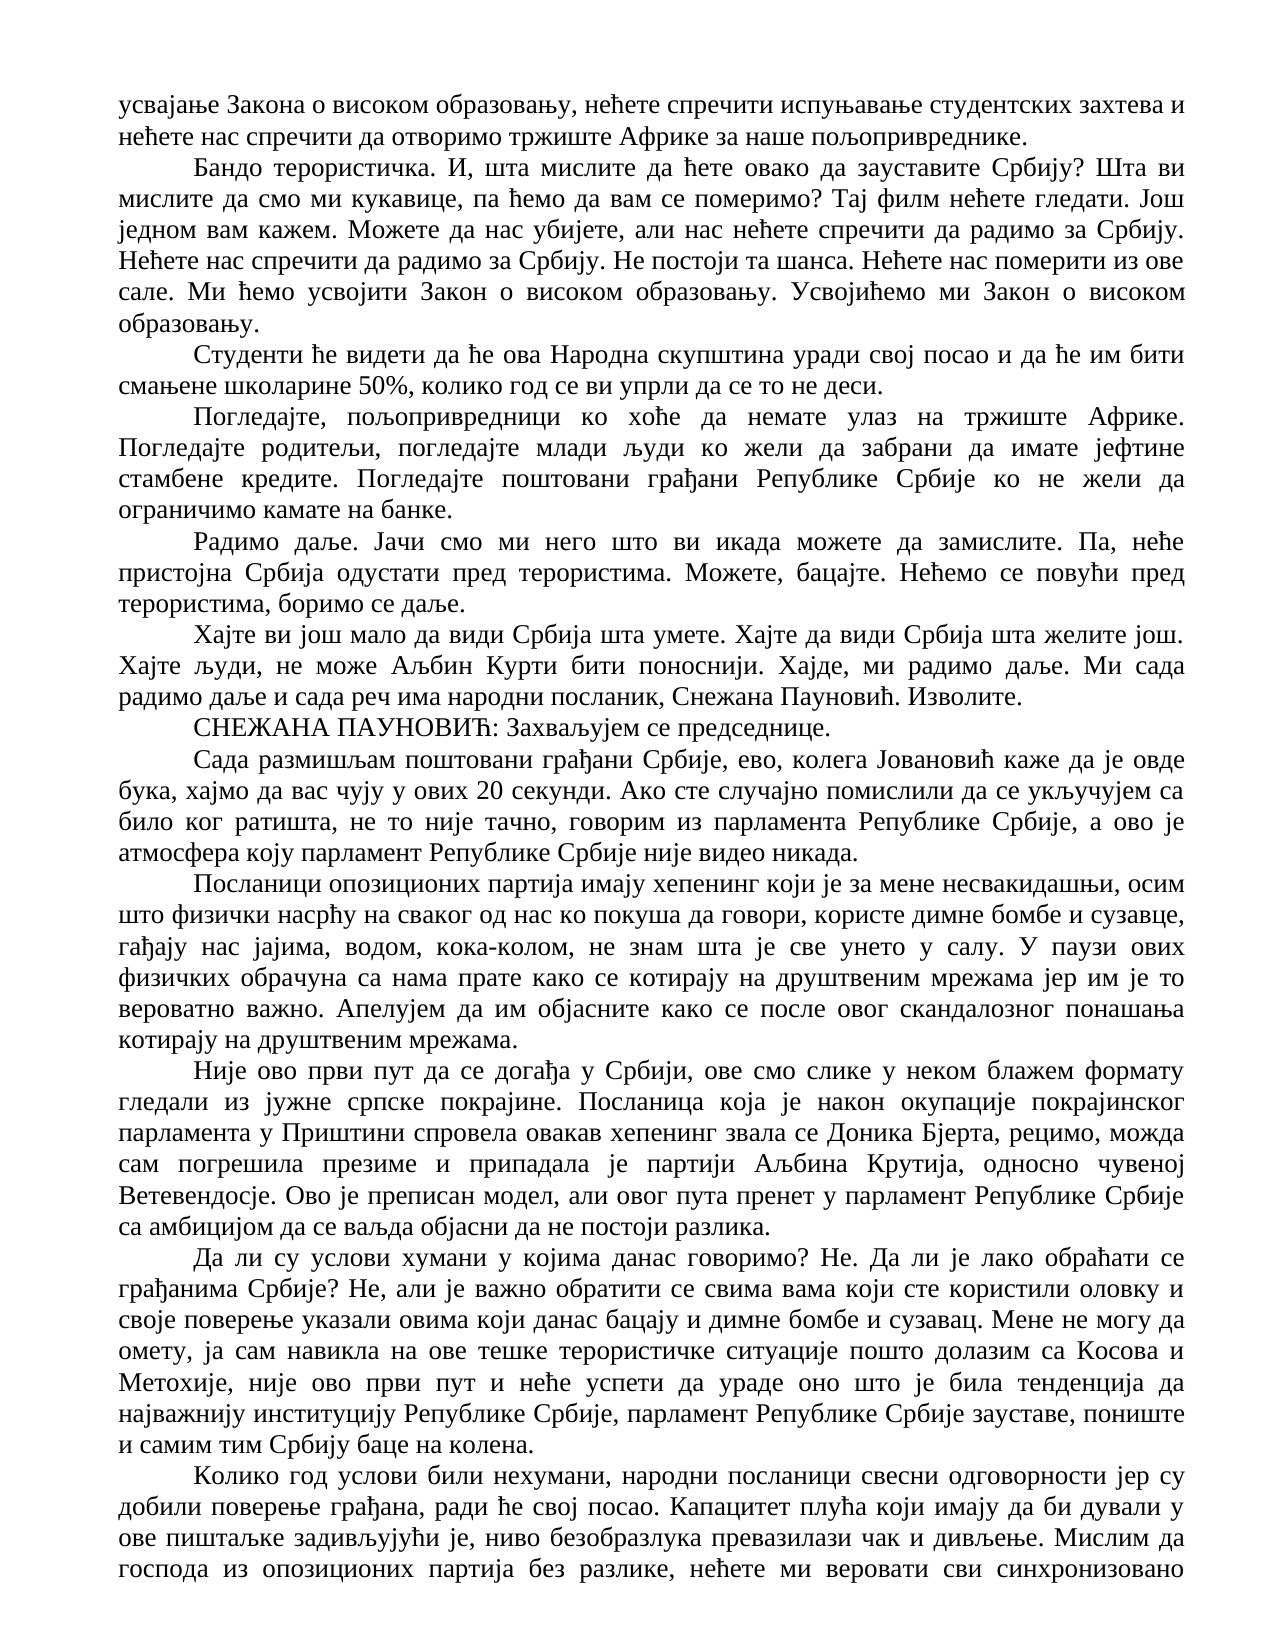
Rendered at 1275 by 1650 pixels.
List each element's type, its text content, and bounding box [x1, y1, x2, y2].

text Сада размишљам поштовани грађани Србије, ево, колега Јовановић каже да је овде бука, хајмо да вас чују у ових 20 секунди. Ако сте случајно помислили да се укључујем са било ког ратишта, не то није тачно, говорим из парламента Републике Србије, а ово је атмосфера коју парламент Републике Србије није видео никада. [118, 743, 1186, 867]
text Да ли су услови хумани у којима данас говоримо? Не. Да ли је лако обраћати се грађанима Србије? Не, али је важно обратити се свима вама који сте користили оловку и своје поверење указали овима који данас бацају и димне бомбе и сузавац. Мене не могу да омету, ја сам навикла на ове тешке терористичке ситуације пошто долазим са Косова и Метохије, није ово први пут и неће успети да ураде оно што је била тенденција да најважнију институцију Републике Србије, парламент Републике Србије зауставе, пониште и самим тим Србију баце на колена. [118, 1241, 1186, 1459]
text Бандо терористичка. И, шта мислите да ћете овако да зауставите Србију? Шта ви мислите да смо ми кукавице, па ћемо да вам се померимо? Тај филм нећете гледати. Још једном вам кажем. Можете да нас убијете, али нас нећете спречити да радимо за Србију. Нећете нас спречити да радимо за Србију. Не постоји та шанса. Нећете нас померити из ове сале. Ми ћемо усвојити Закон о високом образовању. Усвојићемо ми Закон о високом образовању. [118, 151, 1186, 338]
text Хајте ви још мало да види Србија шта умете. Хајте да види Србија шта желите још. Хајте људи, не може Аљбин Курти бити поноснији. Хајде, ми радимо даље. Ми сада радимо даље и сада реч има народни посланик, Снежана Пауновић. Изволите. [118, 618, 1186, 712]
text Погледајте, пољопривредници ко хоће да немате улаз на тржиште Африке. Погледајте родитељи, погледајте млади људи ко жели да забрани да имате јефтине стамбене кредите. Погледајте поштовани грађани Републике Србије ко не жели да ограничимо камате на банке. [118, 400, 1186, 525]
text Није ово први пут да се догађа у Србији, ове смо слике у неком блажем формату гледали из јужне српске покрајине. Посланица која је након окупације покрајинског парламента у Приштини спровела овакав хепенинг звала се Доника Бјерта, рецимо, можда сам погрешила презиме и припадала је партији Аљбина Крутија, односно чувеној Ветевендосје. Ово је преписан модел, али овог пута пренет у парламент Републике Србије са амбицијом да се ваљда објасни да не постоји разлика. [118, 1054, 1186, 1241]
text Студенти ће видети да ће ова Народна скупштина уради свој посао и да ће им бити смањене школарине 50%, колико год се ви упрли да се то не деси. [118, 338, 1186, 400]
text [118, 89, 1186, 151]
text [118, 1459, 1186, 1584]
text Радимо даље. Јачи смо ми него што ви икада можете да замислите. Па, неће пристојна Србија одустати пред терористима. Можете, бацајте. Нећемо се повући пред терористима, боримо се даље. [118, 525, 1186, 618]
text СНЕЖАНА ПАУНОВИЋ: Захваљујем се председнице. [118, 712, 1186, 743]
text Посланици опозиционих партија имају хепенинг који је за мене несвакидашњи, осим што физички насрћу на сваког од нас ко покуша да говори, користе димне бомбе и сузавце, гађају нас јајима, водом, кока-колом, не знам шта је све унето у салу. У паузи ових физичких обрачуна са нама прате како се котирају на друштвеним мрежама јер им је то вероватно важно. Апелујем да им објасните како се после овог скандалозног понашања котирају на друштвеним мрежама. [118, 867, 1186, 1054]
